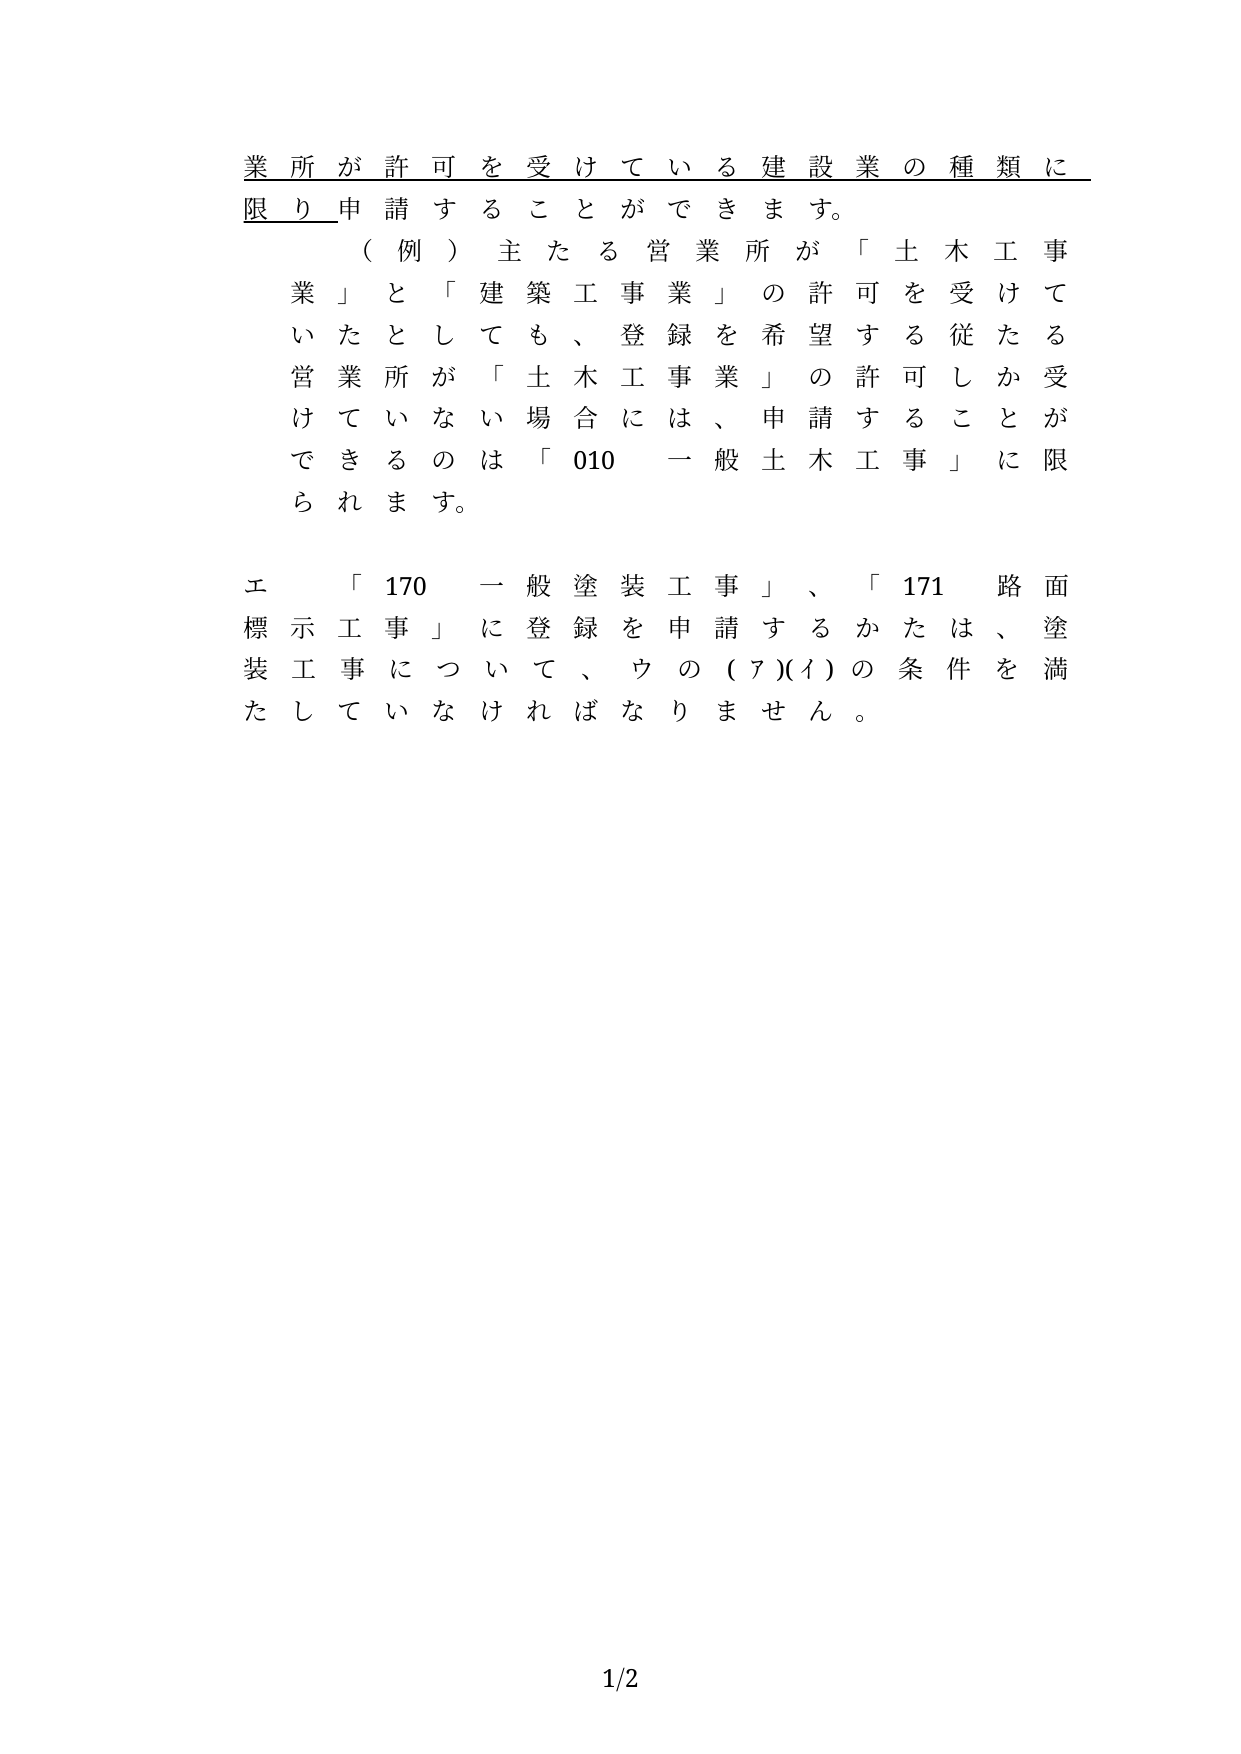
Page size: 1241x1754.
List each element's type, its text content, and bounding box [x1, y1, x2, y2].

text （例）主たる営業所が「土木工事業」と「建築工事業」の許可を受けていたとしても、登録を希望する従たる営業所が「土木工事業」の許可しか受けていない場合には、申請することができるのは「010 一般土木工事」に限られます。 [149, 231, 1091, 519]
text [149, 148, 1091, 226]
text エ 「170 一般塗装工事」、「171 路面標示工事」に登録を申請するかたは、塗装工事について、ウの(ｱ)(ｲ)の条件を満たしていなければなりません。 [149, 566, 1091, 728]
